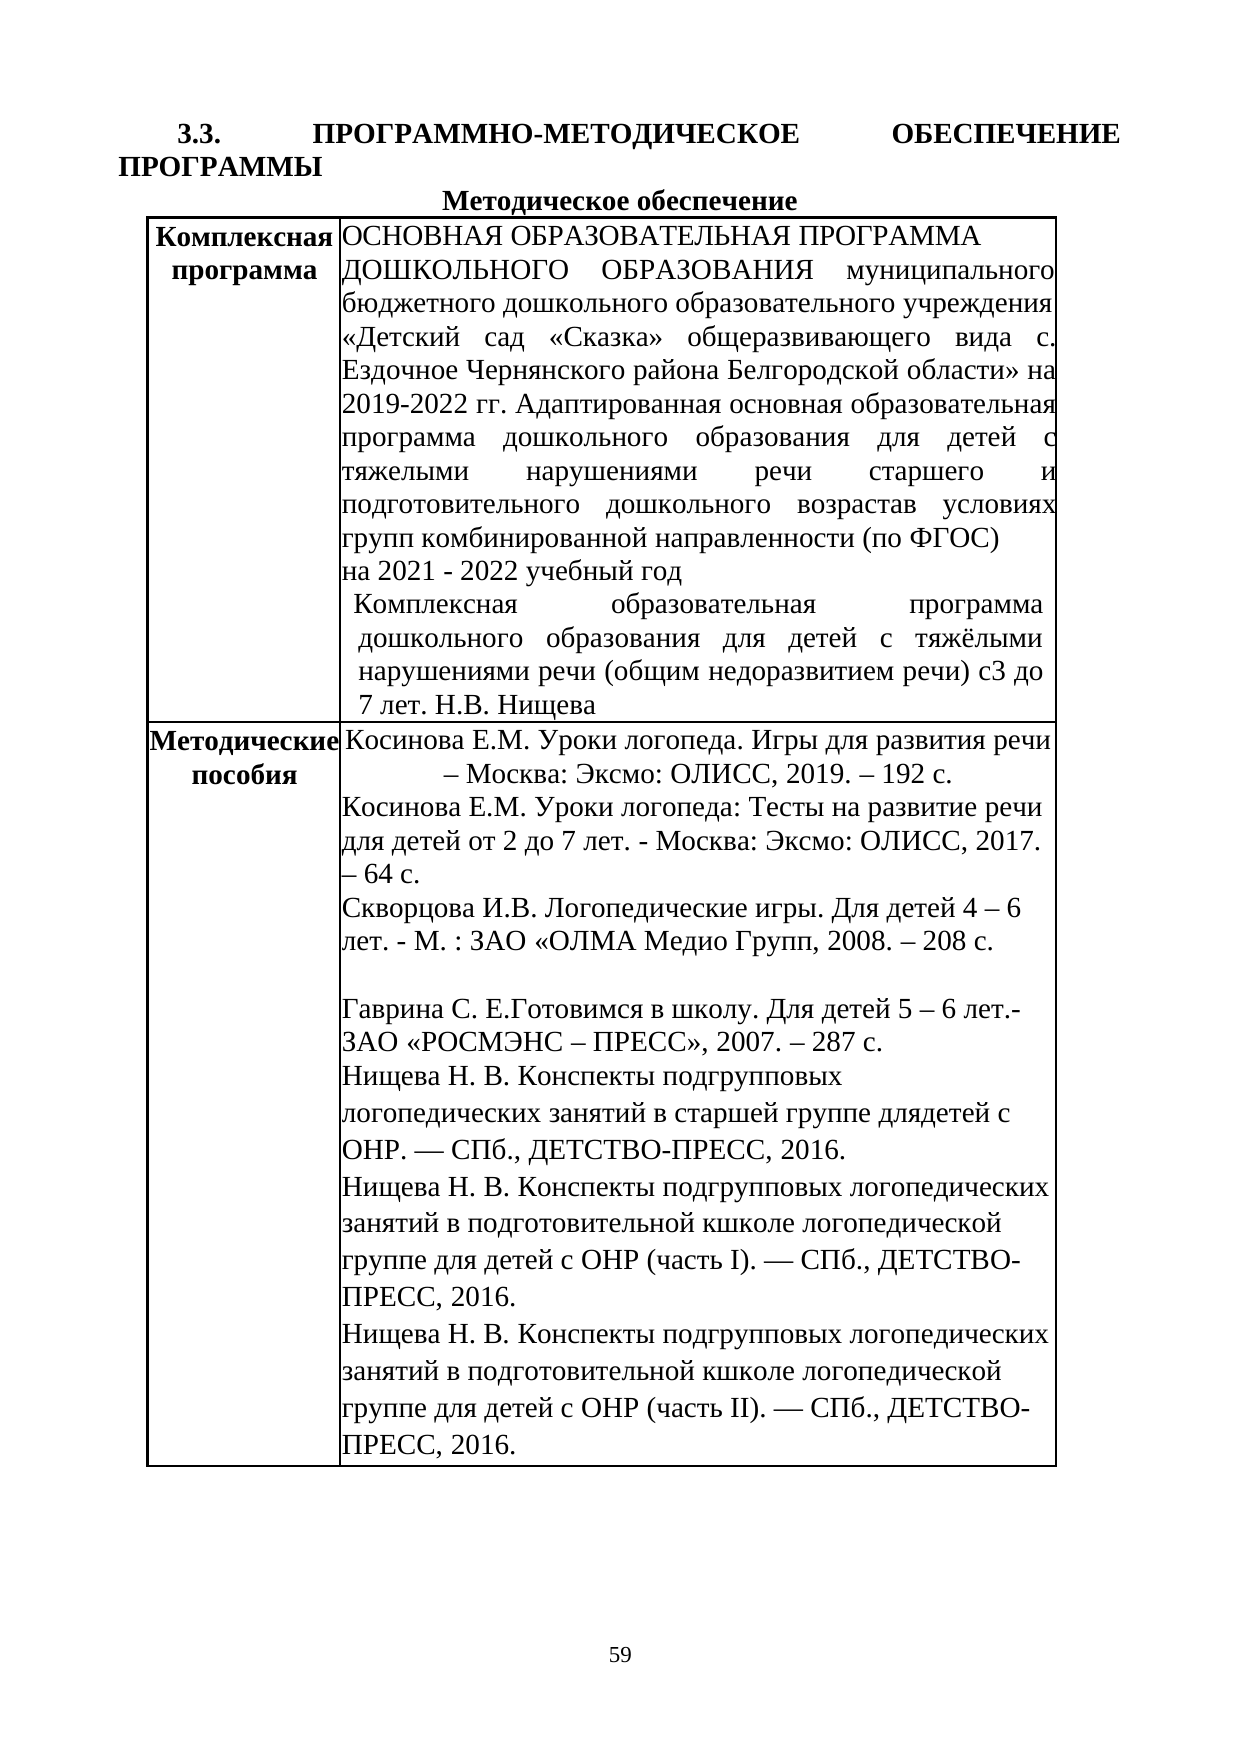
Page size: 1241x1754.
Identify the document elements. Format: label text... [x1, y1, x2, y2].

table_cell Методические пособия [149, 723, 339, 1465]
text Методическое обеспечение [180, 183, 1059, 216]
subtitle ПРОГРАММНО-МЕТОДИЧЕСКОЕ ОБЕСПЕЧЕНИЕ ПРОГРАММЫ [118, 116, 1122, 183]
table_header ОСНОВНАЯ ОБРАЗОВАТЕЛЬНАЯ ПРОГРАММА ДОШКОЛЬНОГО ОБРАЗОВАНИЯ муниципального бюджетного дошкольного образовательного учреждения «Детский сад «Сказка» общеразвивающего вида с. Ездочное Чернянского района Белгородской области» на 2019-2022 гг. Адаптированная основная образовательная программа дошкольного образования для детей с тяжелыми нарушениями речи старшего и подготовительного дошкольного возрастав условиях групп комбинированной направленности (по ФГОС) на 2021 - 2022 учебный год Комплексная образовательная программа дошкольного образования для детей с тяжёлыми нарушениями речи (общим недоразвитием речи) с3 до 7 лет. Н.В. Нищева [341, 219, 1055, 721]
table_cell Косинова Е.М. Уроки логопеда. Игры для развития речи – Москва: Эксмо: ОЛИСС, 2019. – 192 с. Косинова Е.М. Уроки логопеда: Тесты на развитие речи для детей от 2 до 7 лет. - Москва: Эксмо: ОЛИСС, 2017. – 64 с. Скворцова И.В. Логопедические игры. Для детей 4 – 6 лет. - М. : ЗАО «ОЛМА Медио Групп, 2008. – 208 с. Гаврина С. Е.Готовимся в школу. Для детей 5 – 6 лет.- ЗАО «РОСМЭНС – ПРЕСС», 2007. – 287 с. Нищева Н. В. Конспекты подгрупповых логопедических занятий в старшей группе длядетей с ОНР. — СПб., ДЕТСТВО-ПРЕСС, 2016. Нищева Н. В. Конспекты подгрупповых логопедических занятий в подготовительной кшколе логопедической группе для детей с ОНР (часть I). — СПб., ДЕТСТВО- ПРЕСС, 2016. Нищева Н. В. Конспекты подгрупповых логопедических занятий в подготовительной кшколе логопедической группе для детей с ОНР (часть II). — СПб., ДЕТСТВО- ПРЕСС, 2016. [341, 723, 1055, 1465]
table_header Комплексная программа [149, 219, 339, 721]
